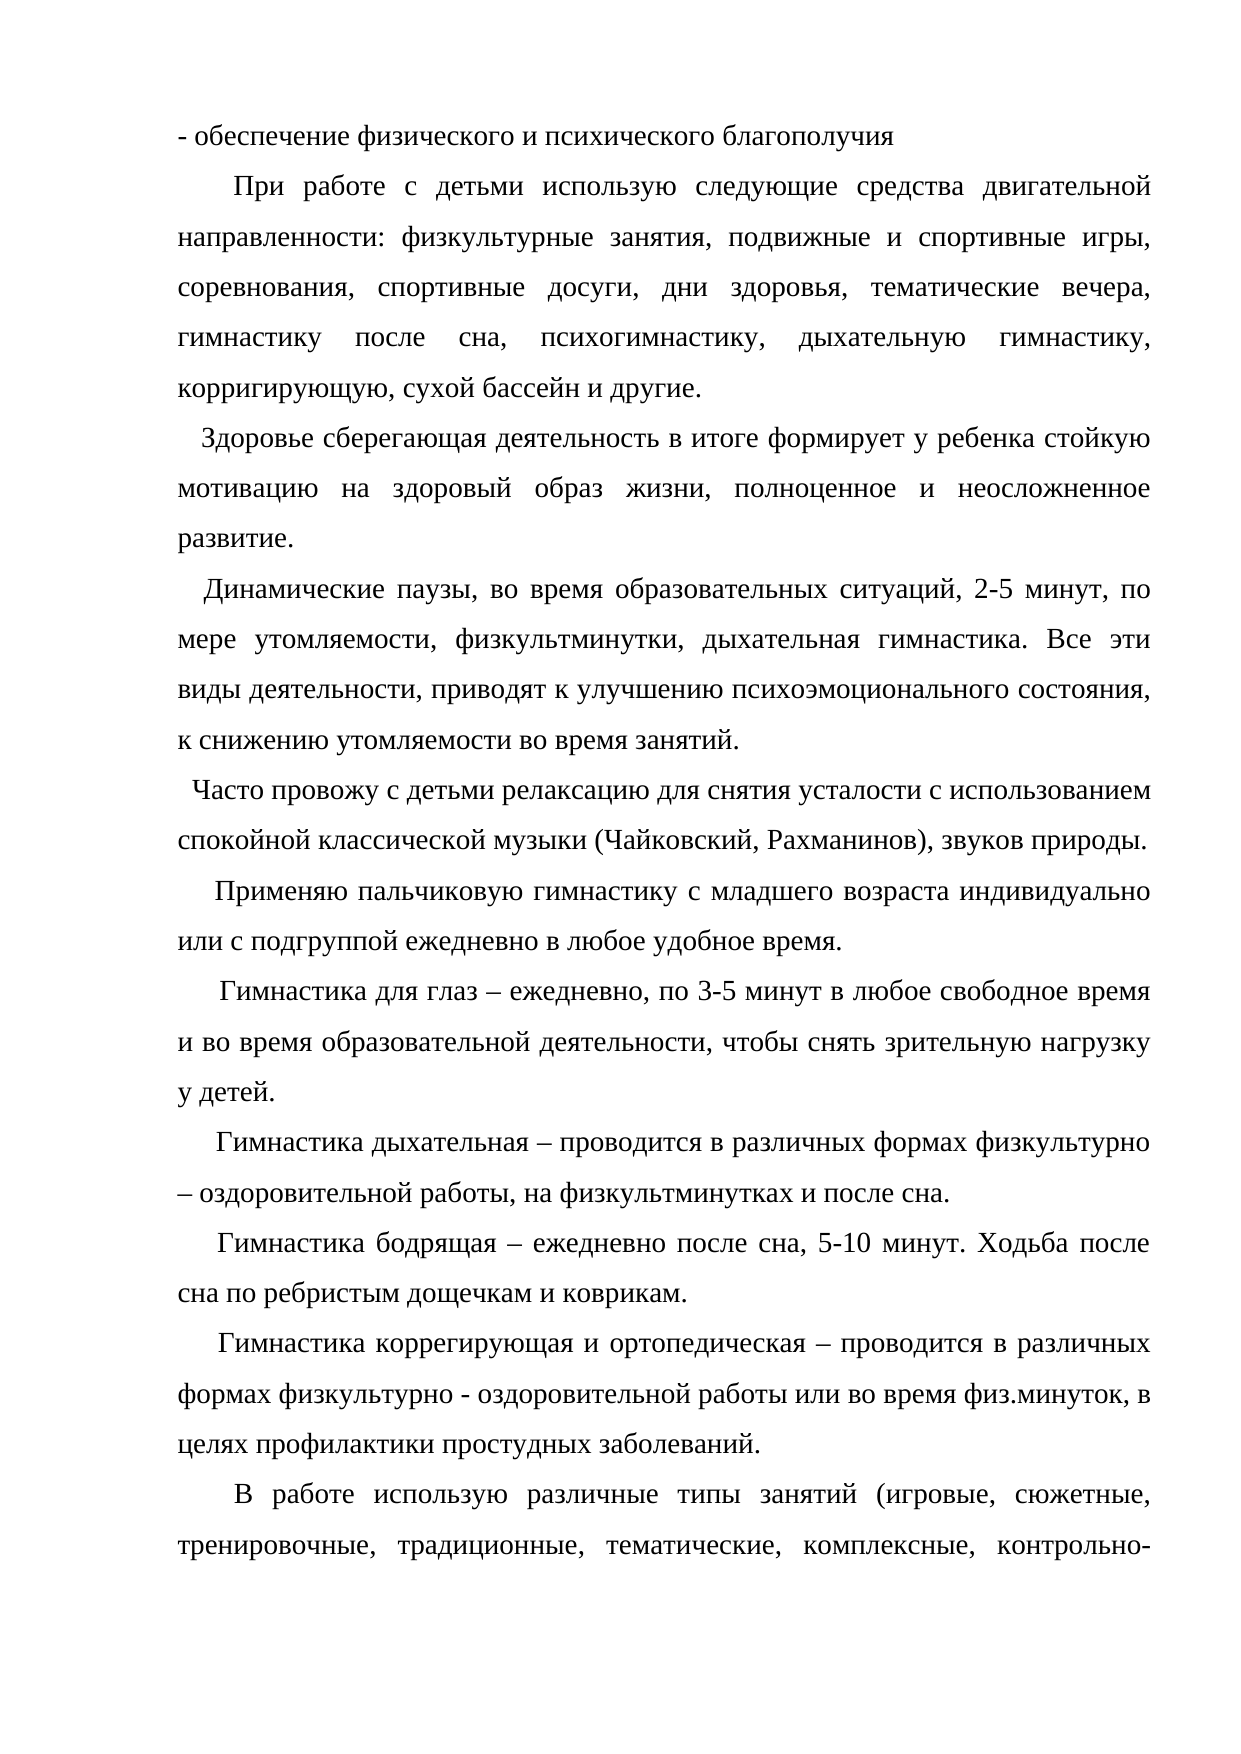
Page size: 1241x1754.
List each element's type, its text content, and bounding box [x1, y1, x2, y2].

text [177, 1477, 1152, 1560]
text Здоровье сберегающая деятельность в итоге формирует у ребенка стойкую мотивацию на здоровый образ жизни, полноценное и неосложненное развитие. [177, 420, 1152, 554]
text Гимнастика бодрящая – ежедневно после сна, 5-10 минут. Ходьба после сна по ребристым дощечкам и коврикам. [177, 1225, 1152, 1309]
text Часто провожу с детьми релаксацию для снятия усталости с использованием спокойной классической музыки (Чайковский, Рахманинов), звуков природы. [177, 772, 1152, 856]
text Динамические паузы, во время образовательных ситуаций, 2-5 минут, по мере утомляемости, физкультминутки, дыхательная гимнастика. Все эти виды деятельности, приводят к улучшению психоэмоционального состояния, к снижению утомляемости во время занятий. [177, 571, 1152, 755]
text Гимнастика для глаз – ежедневно, по 3-5 минут в любое свободное время и во время образовательной деятельности, чтобы снять зрительную нагрузку у детей. [177, 973, 1152, 1108]
text Гимнастика коррегирующая и ортопедическая – проводится в различных формах физкультурно - оздоровительной работы или во время физ.минуток, в целях профилактики простудных заболеваний. [177, 1326, 1152, 1460]
text Гимнастика дыхательная – проводится в различных формах физкультурно – оздоровительной работы, на физкультминутках и после сна. [177, 1124, 1152, 1208]
text - обеспечение физического и психического благополучия [177, 118, 1152, 152]
text При работе с детьми использую следующие средства двигательной направленности: физкультурные занятия, подвижные и спортивные игры, соревнования, спортивные досуги, дни здоровья, тематические вечера, гимнастику после сна, психогимнастику, дыхательную гимнастику, корригирующую, сухой бассейн и другие. [177, 168, 1152, 403]
text Применяю пальчиковую гимнастику с младшего возраста индивидуально или с подгруппой ежедневно в любое удобное время. [177, 873, 1152, 957]
